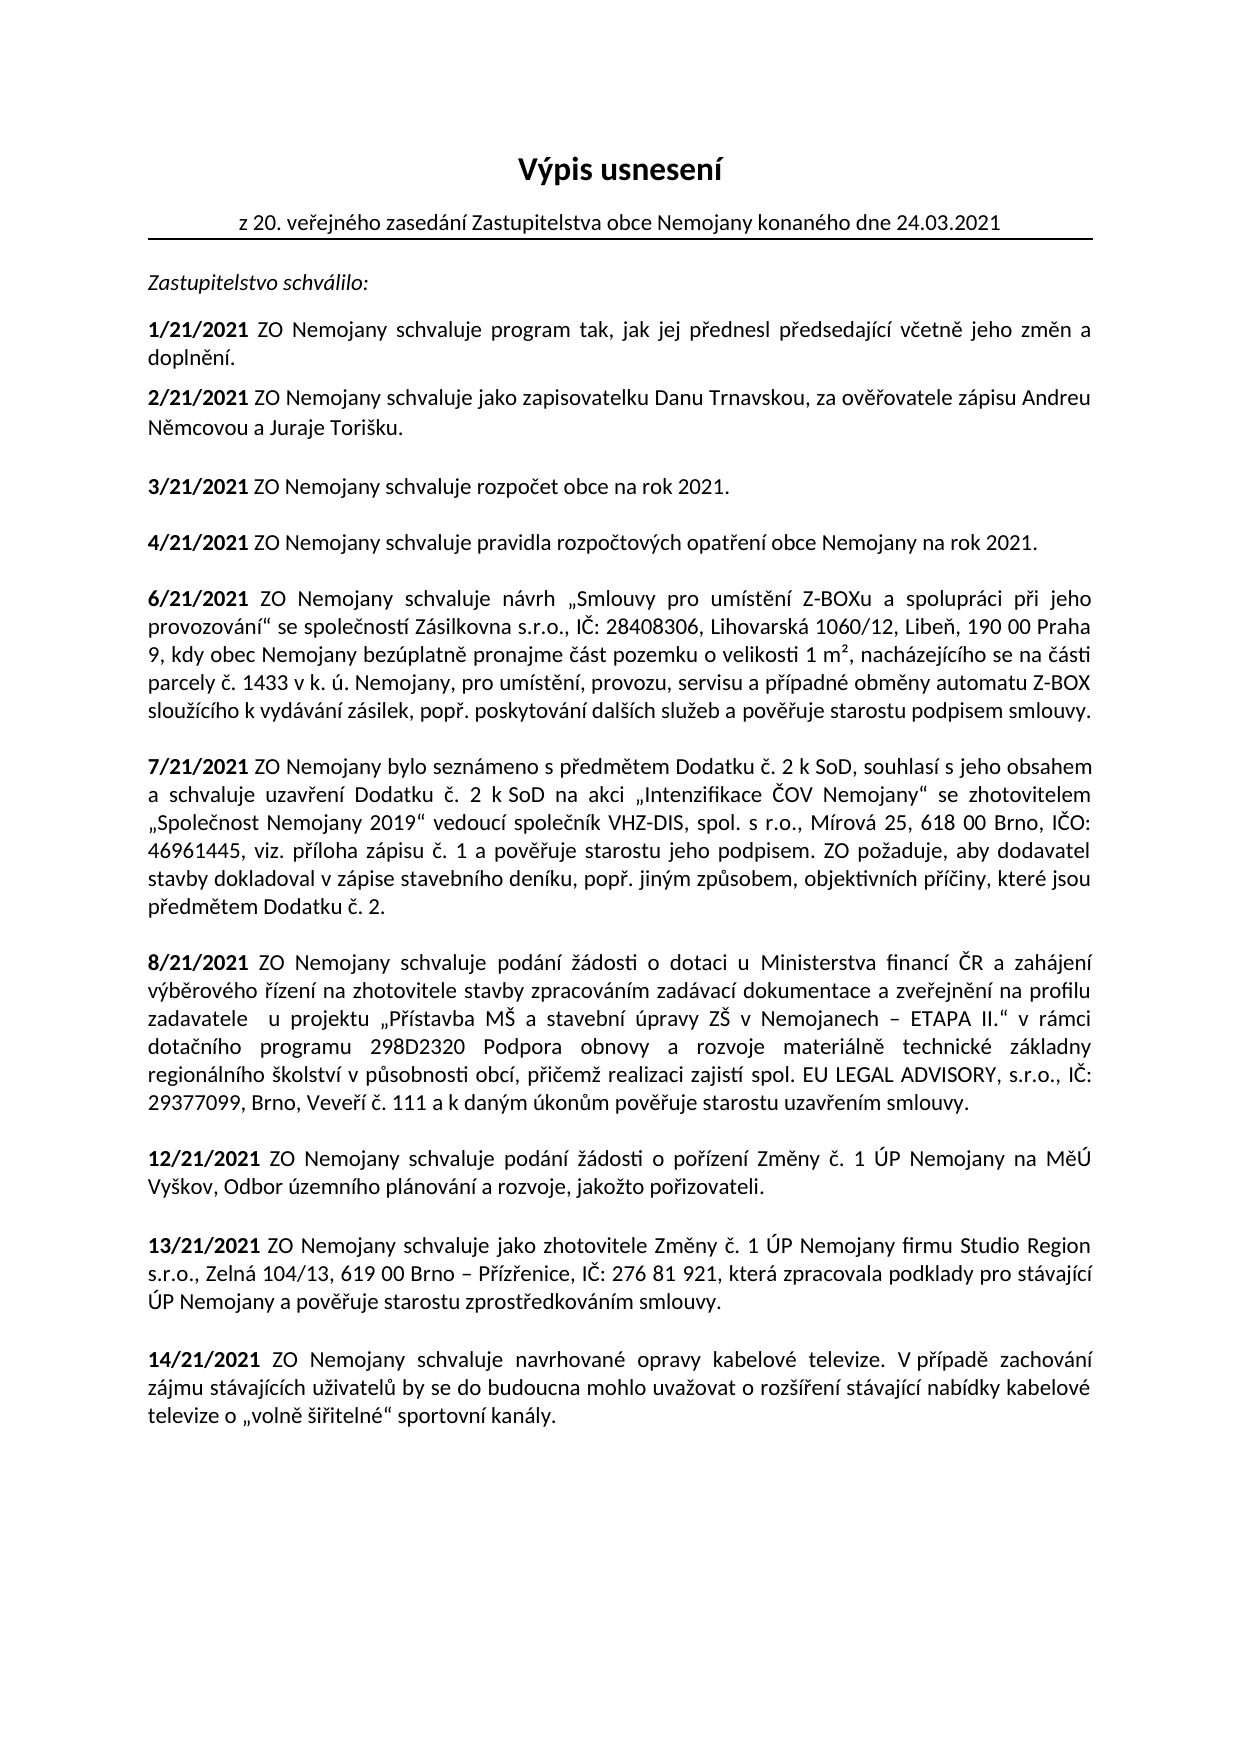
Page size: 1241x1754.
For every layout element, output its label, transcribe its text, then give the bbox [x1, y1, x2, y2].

text 7/21/2021 ZO Nemojany bylo seznámeno s předmětem Dodatku č. 2 k SoD, souhlasí s jeho obsahem a schvaluje uzavření Dodatku č. 2 k SoD na akci „Intenzifikace ČOV Nemojany“ se zhotovitelem „Společnost Nemojany 2019“ vedoucí společník VHZ-DIS, spol. s r.o., Mírová 25, 618 00 Brno, IČO: 46961445, viz. příloha zápisu č. 1 a pověřuje starostu jeho podpisem. ZO požaduje, aby dodavatel stavby dokladoval v zápise stavebního deníku, popř. jiným způsobem, objektivních příčiny, které jsou předmětem Dodatku č. 2. [148, 752, 1093, 920]
text 6/21/2021 ZO Nemojany schvaluje návrh „Smlouvy pro umístění Z-BOXu a spolupráci při jeho provozování“ se společností Zásilkovna s.r.o., IČ: 28408306, Lihovarská 1060/12, Libeň, 190 00 Praha 9, kdy obec Nemojany bezúplatně pronajme část pozemku o velikosti 1 m², nacházejícího se na části parcely č. 1433 v k. ú. Nemojany, pro umístění, provozu, servisu a případné obměny automatu Z-BOX sloužícího k vydávání zásilek, popř. poskytování dalších služeb a pověřuje starostu podpisem smlouvy. [148, 584, 1093, 724]
text 8/21/2021 ZO Nemojany schvaluje podání žádosti o dotaci u Ministerstva financí ČR a zahájení výběrového řízení na zhotovitele stavby zpracováním zadávací dokumentace a zveřejnění na profilu zadavatele u projektu „Přístavba MŠ a stavební úpravy ZŠ v Nemojanech – ETAPA II.“ v rámci dotačního programu 298D2320 Podpora obnovy a rozvoje materiálně technické základny regionálního školství v působnosti obcí, přičemž realizaci zajistí spol. EU LEGAL ADVISORY, s.r.o., IČ: 29377099, Brno, Veveří č. 111 a k daným úkonům pověřuje starostu uzavřením smlouvy. [148, 948, 1093, 1116]
text 1/21/2021 ZO Nemojany schvaluje program tak, jak jej přednesl předsedající včetně jeho změn a doplnění. [148, 315, 1093, 371]
text z 20. veřejného zasedání Zastupitelstva obce Nemojany konaného dne 24.03.2021 [148, 208, 1093, 238]
text 14/21/2021 ZO Nemojany schvaluje navrhované opravy kabelové televize. V případě zachování zájmu stávajících uživatelů by se do budoucna mohlo uvažovat o rozšíření stávající nabídky kabelové televize o „volně šiřitelné“ sportovní kanály. [148, 1345, 1093, 1429]
text 3/21/2021 ZO Nemojany schvaluje rozpočet obce na rok 2021. [148, 472, 1093, 500]
text Výpis usnesení [148, 148, 1093, 188]
text 12/21/2021 ZO Nemojany schvaluje podání žádosti o pořízení Změny č. 1 ÚP Nemojany na MěÚ Vyškov, Odbor územního plánování a rozvoje, jakožto pořizovateli. [148, 1144, 1093, 1200]
text Zastupitelstvo schválilo: [148, 268, 1093, 296]
text 4/21/2021 ZO Nemojany schvaluje pravidla rozpočtových opatření obce Nemojany na rok 2021. [148, 528, 1093, 556]
text 13/21/2021 ZO Nemojany schvaluje jako zhotovitele Změny č. 1 ÚP Nemojany firmu Studio Region s.r.o., Zelná 104/13, 619 00 Brno – Přízřenice, IČ: 276 81 921, která zpracovala podklady pro stávající ÚP Nemojany a pověřuje starostu zprostředkováním smlouvy. [148, 1231, 1093, 1315]
text 2/21/2021 ZO Nemojany schvaluje jako zapisovatelku Danu Trnavskou, za ověřovatele zápisu Andreu Němcovou a Juraje Torišku. [148, 383, 1093, 442]
